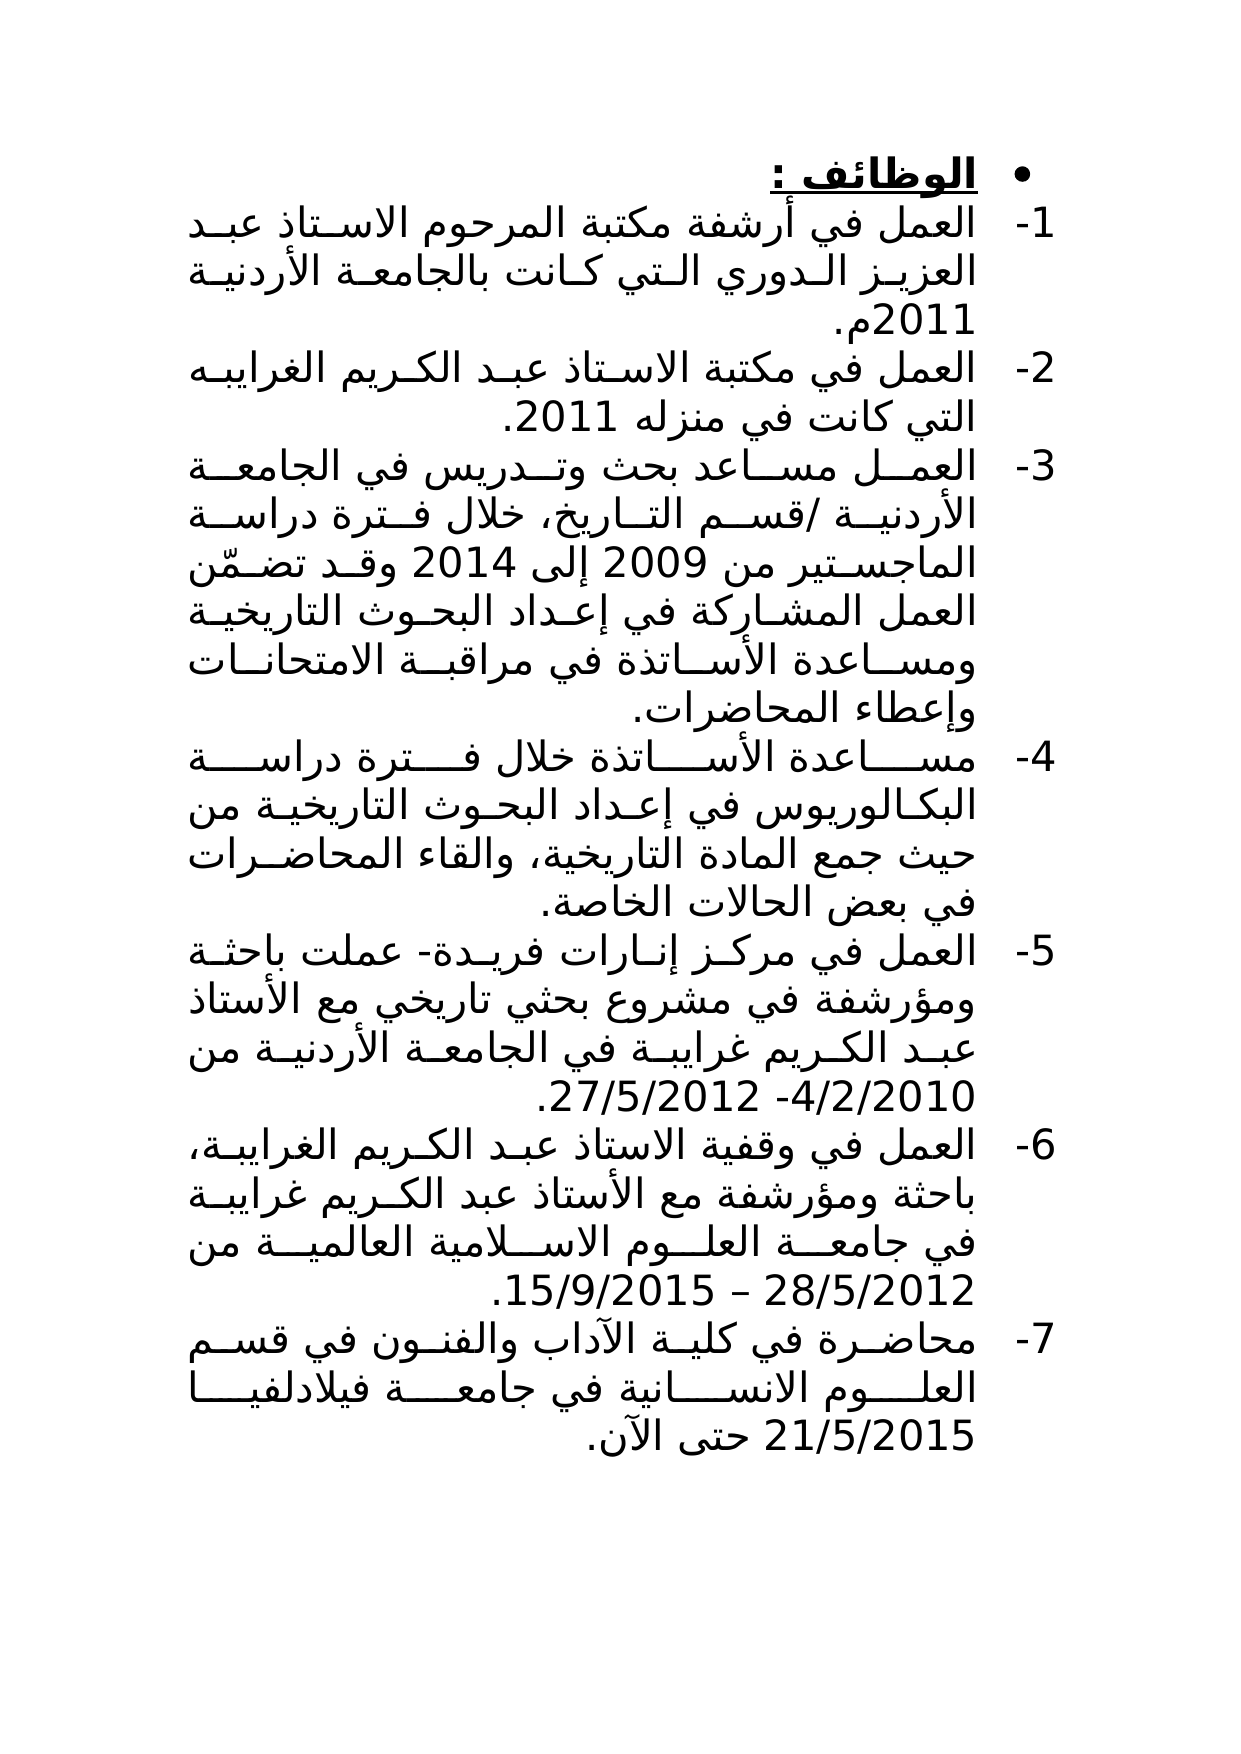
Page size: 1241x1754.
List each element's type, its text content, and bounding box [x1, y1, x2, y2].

list محاضرة في كلية الآداب والفنون في قسم العلوم الانسانية في جامعة فيلادلفيا 21/5/2015 حتى الآن. [187, 1315, 1015, 1461]
list العمل في وقفية الاستاذ عبد الكريم الغرايبة، باحثة ومؤرشفة مع الأستاذ عبد الكريم غرايبة في جامعة العلوم الاسلامية العالمية من 28/5/2012 – 15/9/2015. [187, 1121, 1015, 1315]
list العمل في مكتبة الاستاذ عبد الكريم الغرايبه التي كانت في منزله 2011. [187, 344, 1015, 441]
list مساعدة الأساتذة خلال فترة دراسة البكالوريوس في إعداد البحوث التاريخية من حيث جمع المادة التاريخية، والقاء المحاضرات في بعض الحالات الخاصة. [187, 732, 1015, 927]
list العمل في مركز إنارات فريدة- عملت باحثة ومؤرشفة في مشروع بحثي تاريخي مع الأستاذ عبد الكريم غرايبة في الجامعة الأردنية من 4/2/2010- 27/5/2012. [187, 927, 1015, 1121]
list العمل في أرشفة مكتبة المرحوم الاستاذ عبد العزيز الدوري التي كانت بالجامعة الأردنية 2011م. [187, 198, 1015, 344]
list العمل مساعد بحث وتدريس في الجامعة الأردنية /قسم التاريخ، خلال فترة دراسة الماجستير من 2009 إلى 2014 وقد تضمّن العمل المشاركة في إعداد البحوث التاريخية ومساعدة الأساتذة في مراقبة الامتحانات وإعطاء المحاضرات. [187, 441, 1015, 732]
list الوظائف : [187, 150, 1015, 198]
